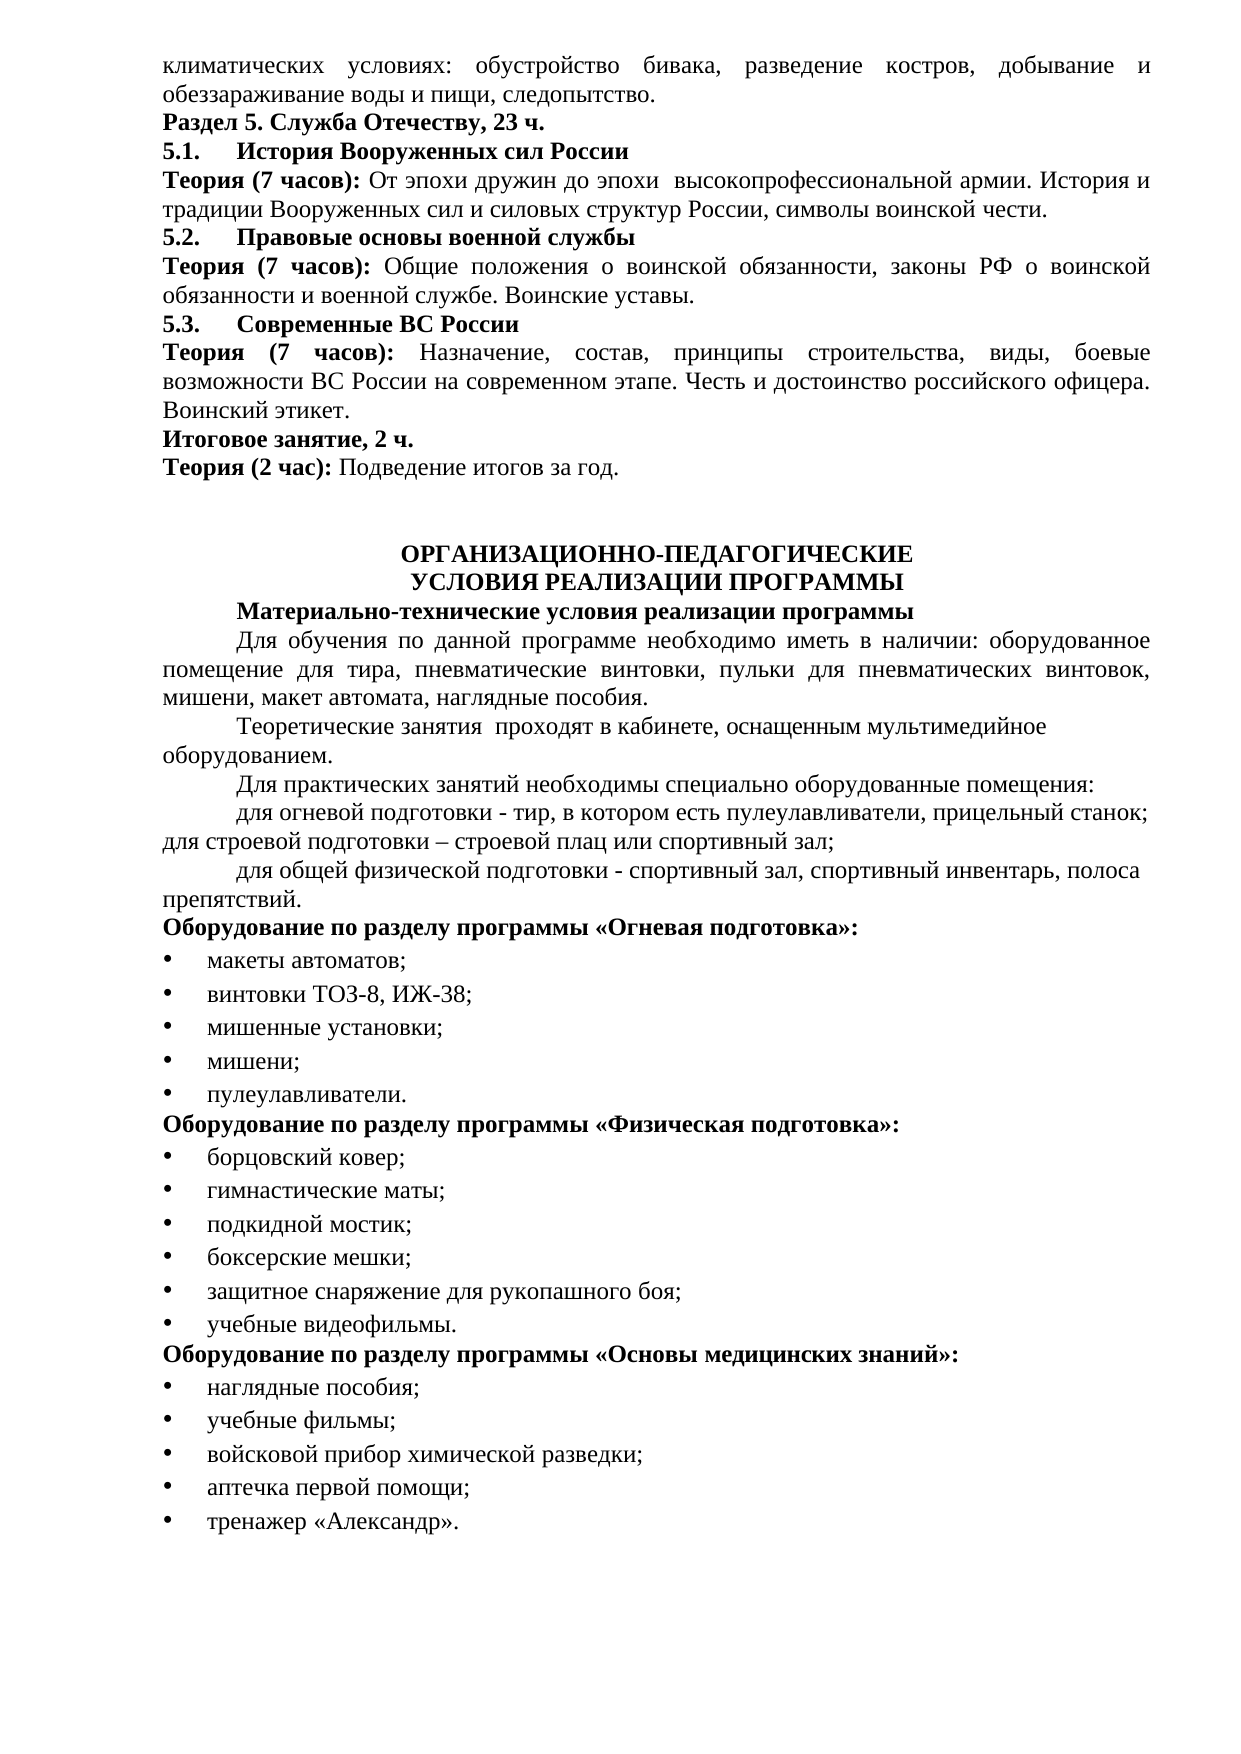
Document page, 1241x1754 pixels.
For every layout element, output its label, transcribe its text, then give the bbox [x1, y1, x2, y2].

list защитное снаряжение для рукопашного боя; [162, 1272, 1151, 1305]
subtitle Оборудование по разделу программы «Основы медицинских знаний»: [162, 1339, 1151, 1368]
subtitle Оборудование по разделу программы «Физическая подготовка»: [162, 1109, 1151, 1138]
text Теория (7 часов): Назначение, состав, принципы строительства, виды, боевые возможности ВС России на современном этапе. Честь и достоинство российского офицера. Воинский этикет. [162, 337, 1151, 424]
list учебные видеофильмы. [162, 1305, 1151, 1339]
text Теоретические занятия проходят в кабинете, оснащенным мультимедийное оборудованием. [162, 711, 1151, 769]
list пулеулавливатели. [162, 1075, 1151, 1109]
text для общей физической подготовки - спортивный зал, спортивный инвентарь, полоса препятствий. [162, 855, 1151, 912]
text для огневой подготовки - тир, в котором есть пулеулавливатели, прицельный станок; [162, 797, 1151, 826]
list учебные фильмы; [162, 1401, 1151, 1435]
list макеты автоматов; [162, 941, 1151, 975]
list История Вооруженных сил России [162, 136, 1151, 165]
text Теория (7 часов): От эпохи дружин до эпохи высокопрофессиональной армии. История и традиции Вооруженных сил и силовых структур России, символы воинской чести. [162, 165, 1151, 222]
subtitle Итоговое занятие, 2 ч. [162, 424, 1151, 452]
subtitle ОРГАНИЗАЦИОННО-ПЕДАГОГИЧЕСКИЕ [162, 539, 1151, 567]
list мишенные установки; [162, 1008, 1151, 1042]
text для строевой подготовки – строевой плац или спортивный зал; [162, 826, 1151, 855]
text Для практических занятий необходимы специально оборудованные помещения: [162, 769, 1151, 797]
text Материально-технические условия реализации программы [162, 596, 1151, 625]
list боксерские мешки; [162, 1238, 1151, 1272]
list наглядные пособия; [162, 1368, 1151, 1401]
subtitle Раздел 5. Служба Отечеству, 23 ч. [162, 107, 1151, 136]
text Теория (7 часов): Общие положения о воинской обязанности, законы РФ о воинской обязанности и военной службе. Воинские уставы. [162, 251, 1151, 309]
subtitle УСЛОВИЯ РЕАЛИЗАЦИИ ПРОГРАММЫ [162, 567, 1151, 596]
list войсковой прибор химической разведки; [162, 1435, 1151, 1468]
subtitle Оборудование по разделу программы «Огневая подготовка»: [162, 912, 1151, 941]
subtitle Современные ВС России [162, 309, 1151, 337]
text Теория (2 час): Подведение итогов за год. [162, 452, 1151, 481]
text Для обучения по данной программе необходимо иметь в наличии: оборудованное помещение для тира, пневматические винтовки, пульки для пневматических винтовок, мишени, макет автомата, наглядные пособия. [162, 625, 1151, 711]
list гимнастические маты; [162, 1171, 1151, 1205]
list борцовский ковер; [162, 1138, 1151, 1171]
list аптечка первой помощи; [162, 1468, 1151, 1502]
list винтовки ТОЗ-8, ИЖ-38; [162, 975, 1151, 1008]
list тренажер «Александр». [162, 1502, 1151, 1535]
list мишени; [162, 1042, 1151, 1075]
list подкидной мостик; [162, 1205, 1151, 1238]
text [162, 50, 1151, 107]
subtitle Правовые основы военной службы [162, 222, 1151, 251]
